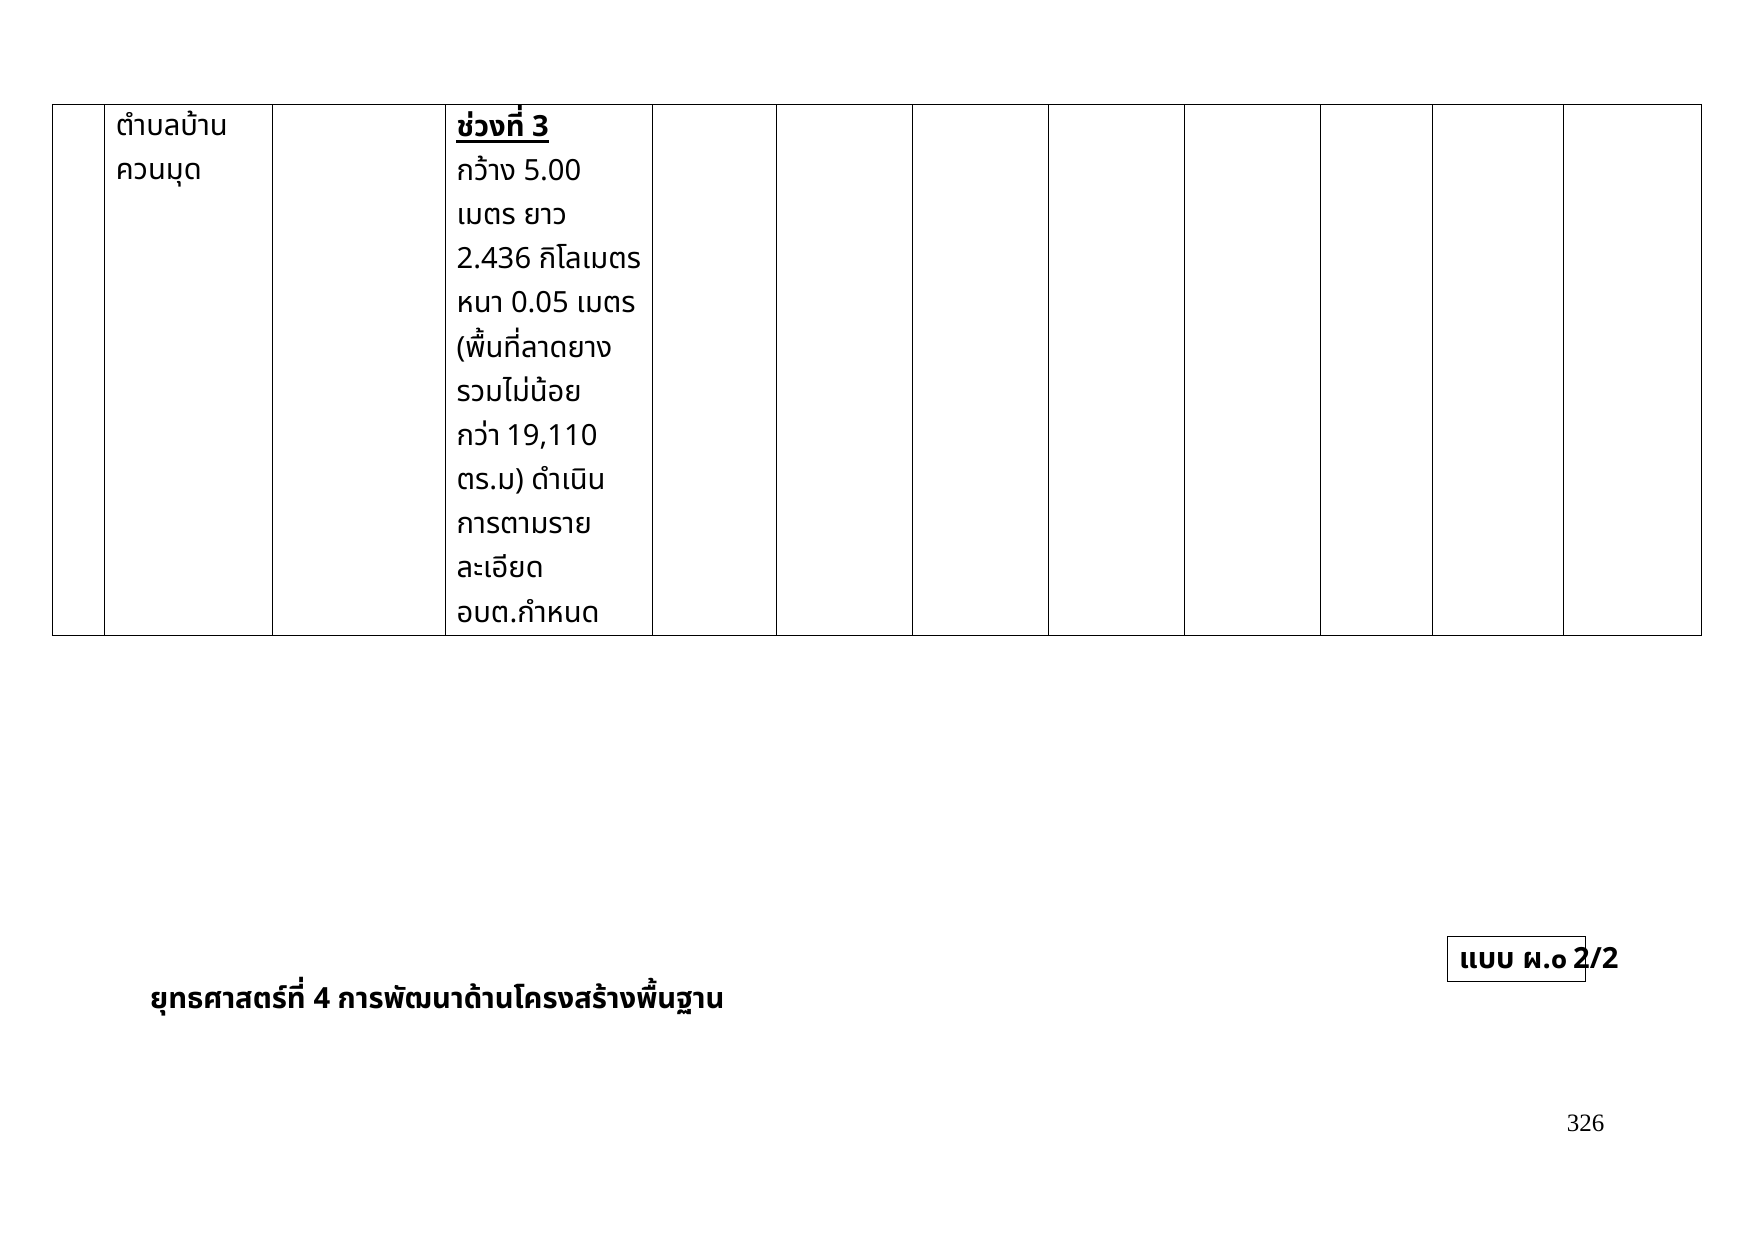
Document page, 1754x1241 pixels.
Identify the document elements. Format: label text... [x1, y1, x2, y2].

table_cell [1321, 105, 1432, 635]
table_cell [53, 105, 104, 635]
list ยุทธศาสตร์ที่ 4 การพัฒนาด้านโครงสร้างพื้นฐาน [150, 977, 1604, 1021]
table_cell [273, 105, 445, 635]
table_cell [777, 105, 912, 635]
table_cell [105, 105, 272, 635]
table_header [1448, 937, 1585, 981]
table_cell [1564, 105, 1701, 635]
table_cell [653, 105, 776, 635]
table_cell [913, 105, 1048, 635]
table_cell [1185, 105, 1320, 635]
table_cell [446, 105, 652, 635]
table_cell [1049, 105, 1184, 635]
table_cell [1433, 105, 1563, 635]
